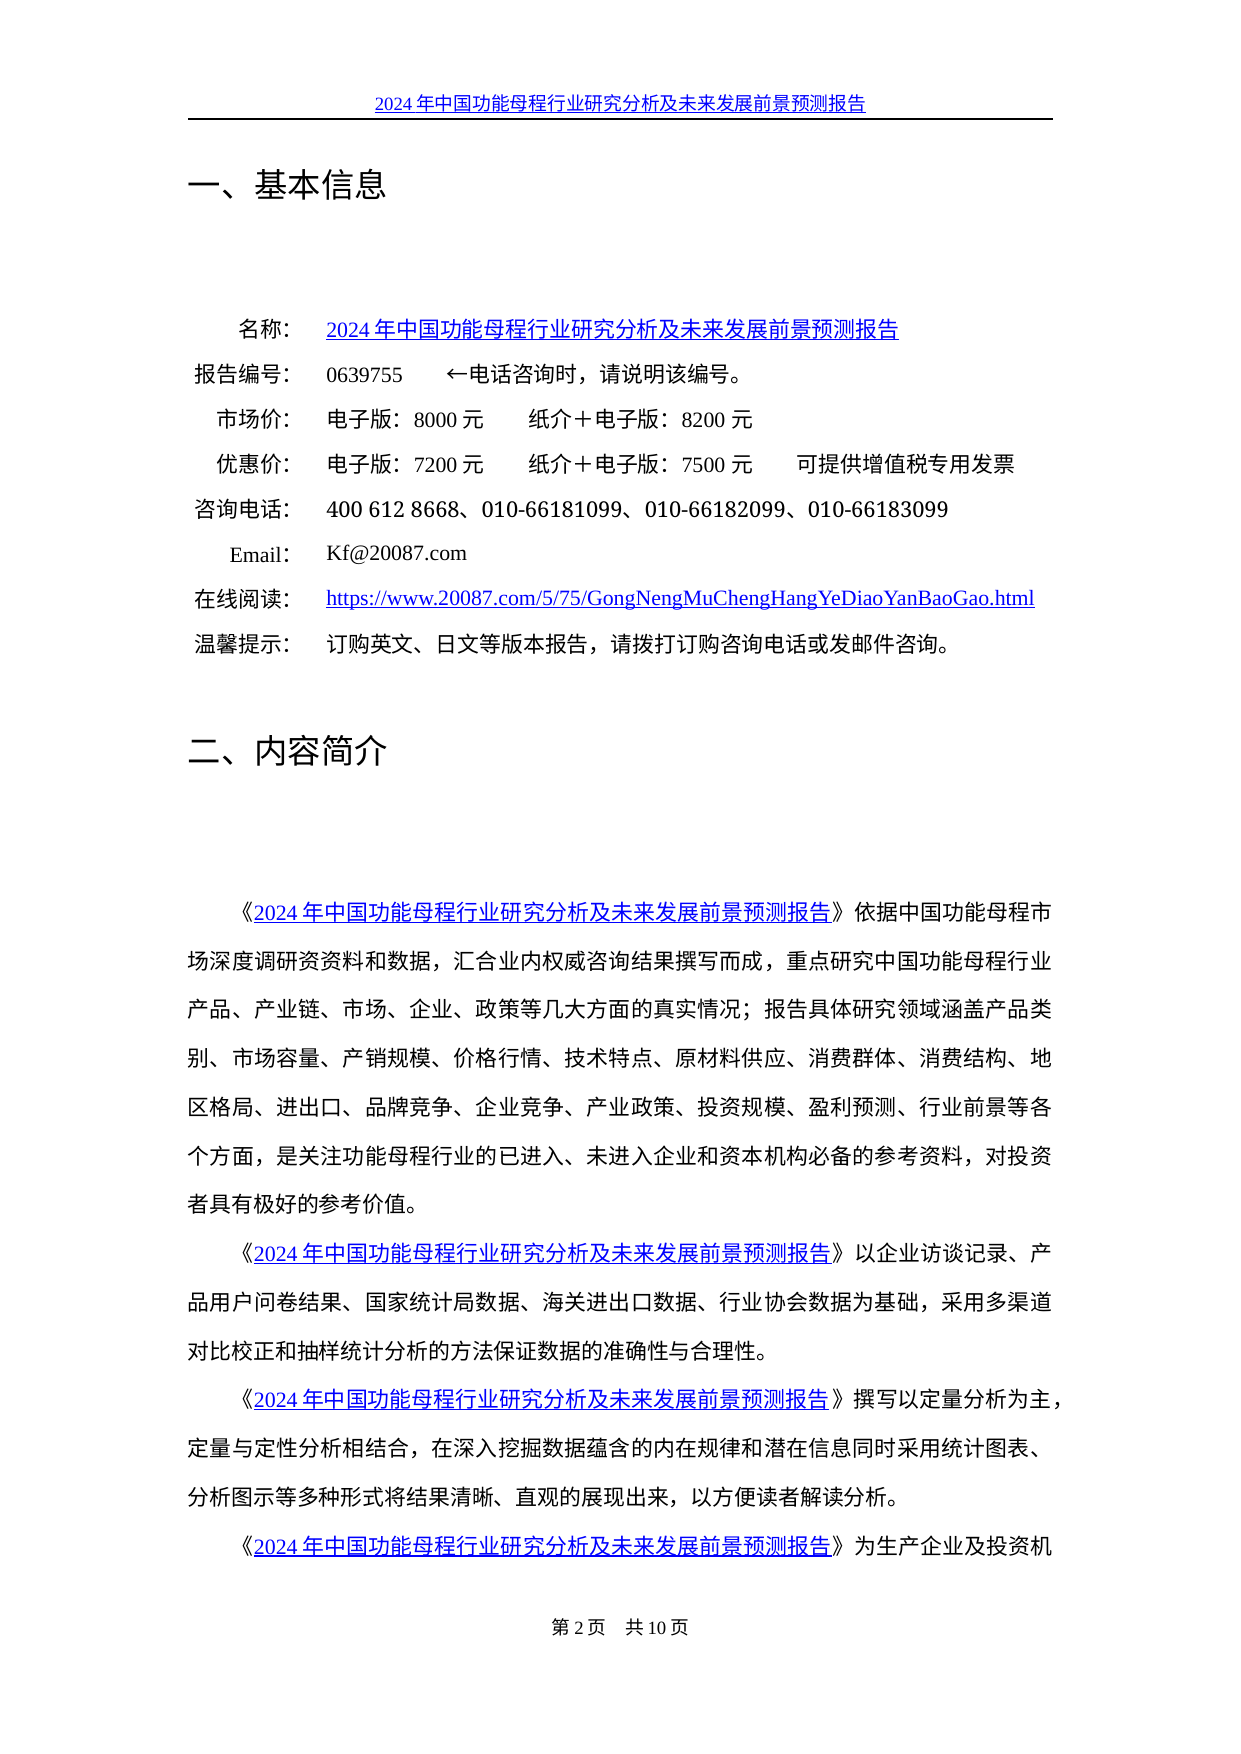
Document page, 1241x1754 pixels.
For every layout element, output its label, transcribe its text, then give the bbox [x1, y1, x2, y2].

table_cell 温馨提示： [167, 627, 315, 672]
table_header 名称： [167, 312, 315, 357]
table_cell Email： [167, 537, 315, 582]
table_cell 在线阅读： [167, 582, 315, 627]
table_cell 0639755 ←电话咨询时，请说明该编号。 [315, 357, 1073, 402]
title 二、内容简介 [187, 717, 1053, 782]
table_header 2024年中国功能母程行业研究分析及未来发展前景预测报告 [315, 312, 1073, 357]
table_cell 订购英文、日文等版本报告，请拨打订购咨询电话或发邮件咨询。 [315, 627, 1073, 672]
table_cell 电子版：7200 元 纸介＋电子版：7500 元 可提供增值税专用发票 [315, 447, 1073, 492]
table_cell [315, 582, 1073, 627]
table_cell 电子版：8000 元 纸介＋电子版：8200 元 [315, 402, 1073, 447]
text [187, 894, 1053, 1561]
table_cell 优惠价： [167, 447, 315, 492]
table_cell Kf@20087.com [315, 537, 1073, 582]
table_cell 报告编号： [167, 357, 315, 402]
table_cell 咨询电话： [167, 492, 315, 537]
title 一、基本信息 [187, 150, 1053, 215]
table_cell 市场价： [167, 402, 315, 447]
table_cell 400 612 8668、010-66181099、010-66182099、010-66183099 [315, 492, 1073, 537]
